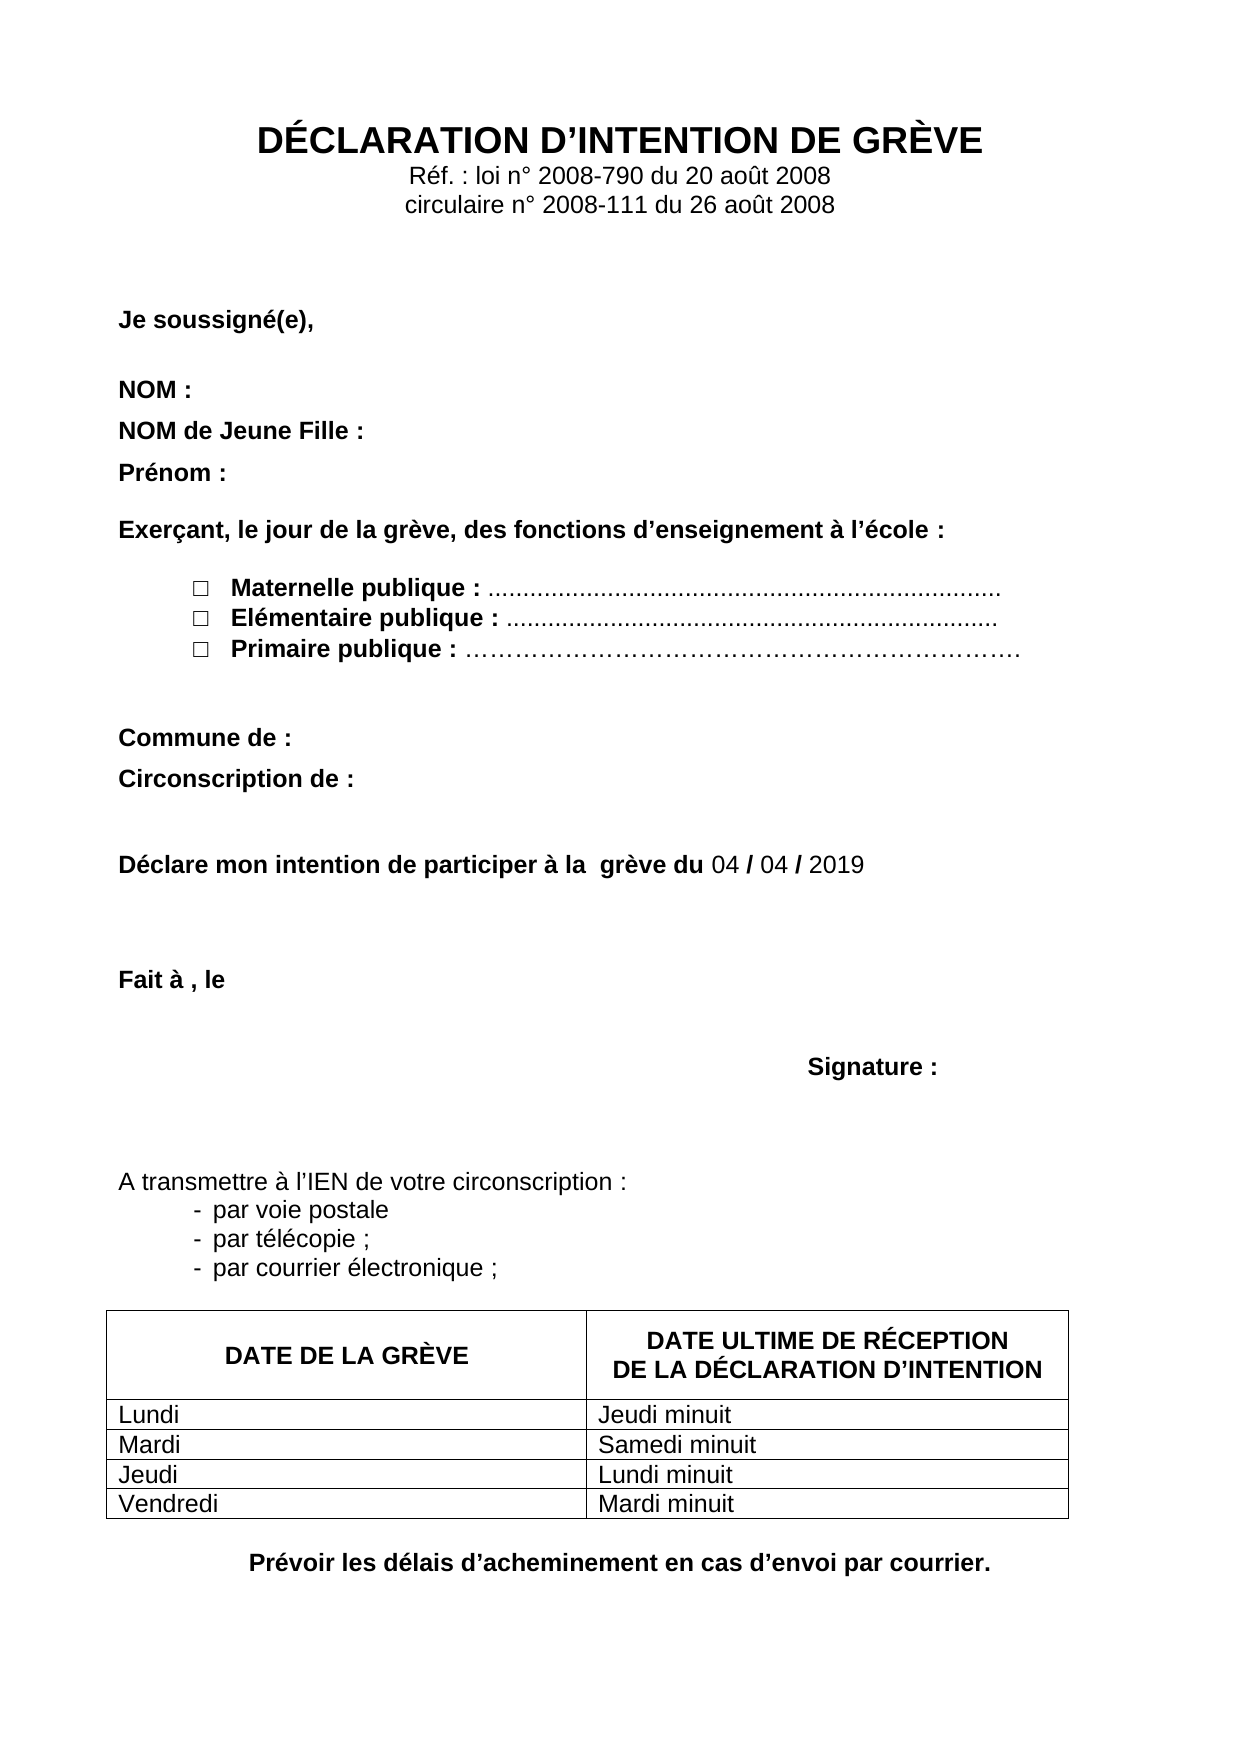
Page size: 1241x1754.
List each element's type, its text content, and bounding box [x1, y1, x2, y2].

table_cell Mardi minuit [587, 1489, 1068, 1518]
table_header DATE ULTIME DE RÉCEPTION DE LA DÉCLARATION D’INTENTION [587, 1311, 1068, 1399]
table_cell Jeudi minuit [587, 1400, 1068, 1429]
table_header DATE DE LA GRÈVE [107, 1311, 586, 1399]
text circulaire n° 2008-111 du 26 août 2008 [118, 190, 1122, 219]
text NOM : [118, 375, 1122, 404]
table_cell Lundi [107, 1400, 586, 1429]
table_cell Samedi minuit [587, 1430, 1068, 1458]
text Commune de : [118, 723, 1122, 752]
list par courrier électronique ; [193, 1253, 1122, 1282]
table_cell Mardi [107, 1430, 586, 1458]
text Déclare mon intention de participer à la grève du 04 / 04 / 2019 [118, 850, 1122, 879]
text Je soussigné(e), [118, 305, 1122, 334]
text Prévoir les délais d’acheminement en cas d’envoi par courrier. [118, 1548, 1122, 1577]
text Circonscription de : [118, 764, 1122, 793]
list Primaire publique : …………………………………………………………. [193, 634, 1122, 665]
text Exerçant, le jour de la grève, des fonctions d’enseignement à l’école : [118, 515, 1122, 544]
text Réf. : loi n° 2008-790 du 20 août 2008 [118, 161, 1122, 190]
list Maternelle publique : [193, 572, 1122, 603]
text A transmettre à l’IEN de votre circonscription : [118, 1167, 1122, 1195]
list par télécopie ; [193, 1224, 1122, 1253]
text DÉCLARATION D’INTENTION DE GRÈVE [118, 118, 1122, 161]
table_cell Vendredi [107, 1489, 586, 1518]
text Fait à , le [118, 965, 1122, 994]
table_cell Lundi minuit [587, 1460, 1068, 1488]
list Elémentaire publique : ....................................................................... [193, 603, 1122, 634]
text Prénom : [118, 457, 1122, 486]
table_cell Jeudi [107, 1460, 586, 1488]
list par voie postale [193, 1195, 1122, 1224]
text Signature : [118, 1052, 1122, 1080]
text NOM de Jeune Fille : [118, 416, 1122, 445]
